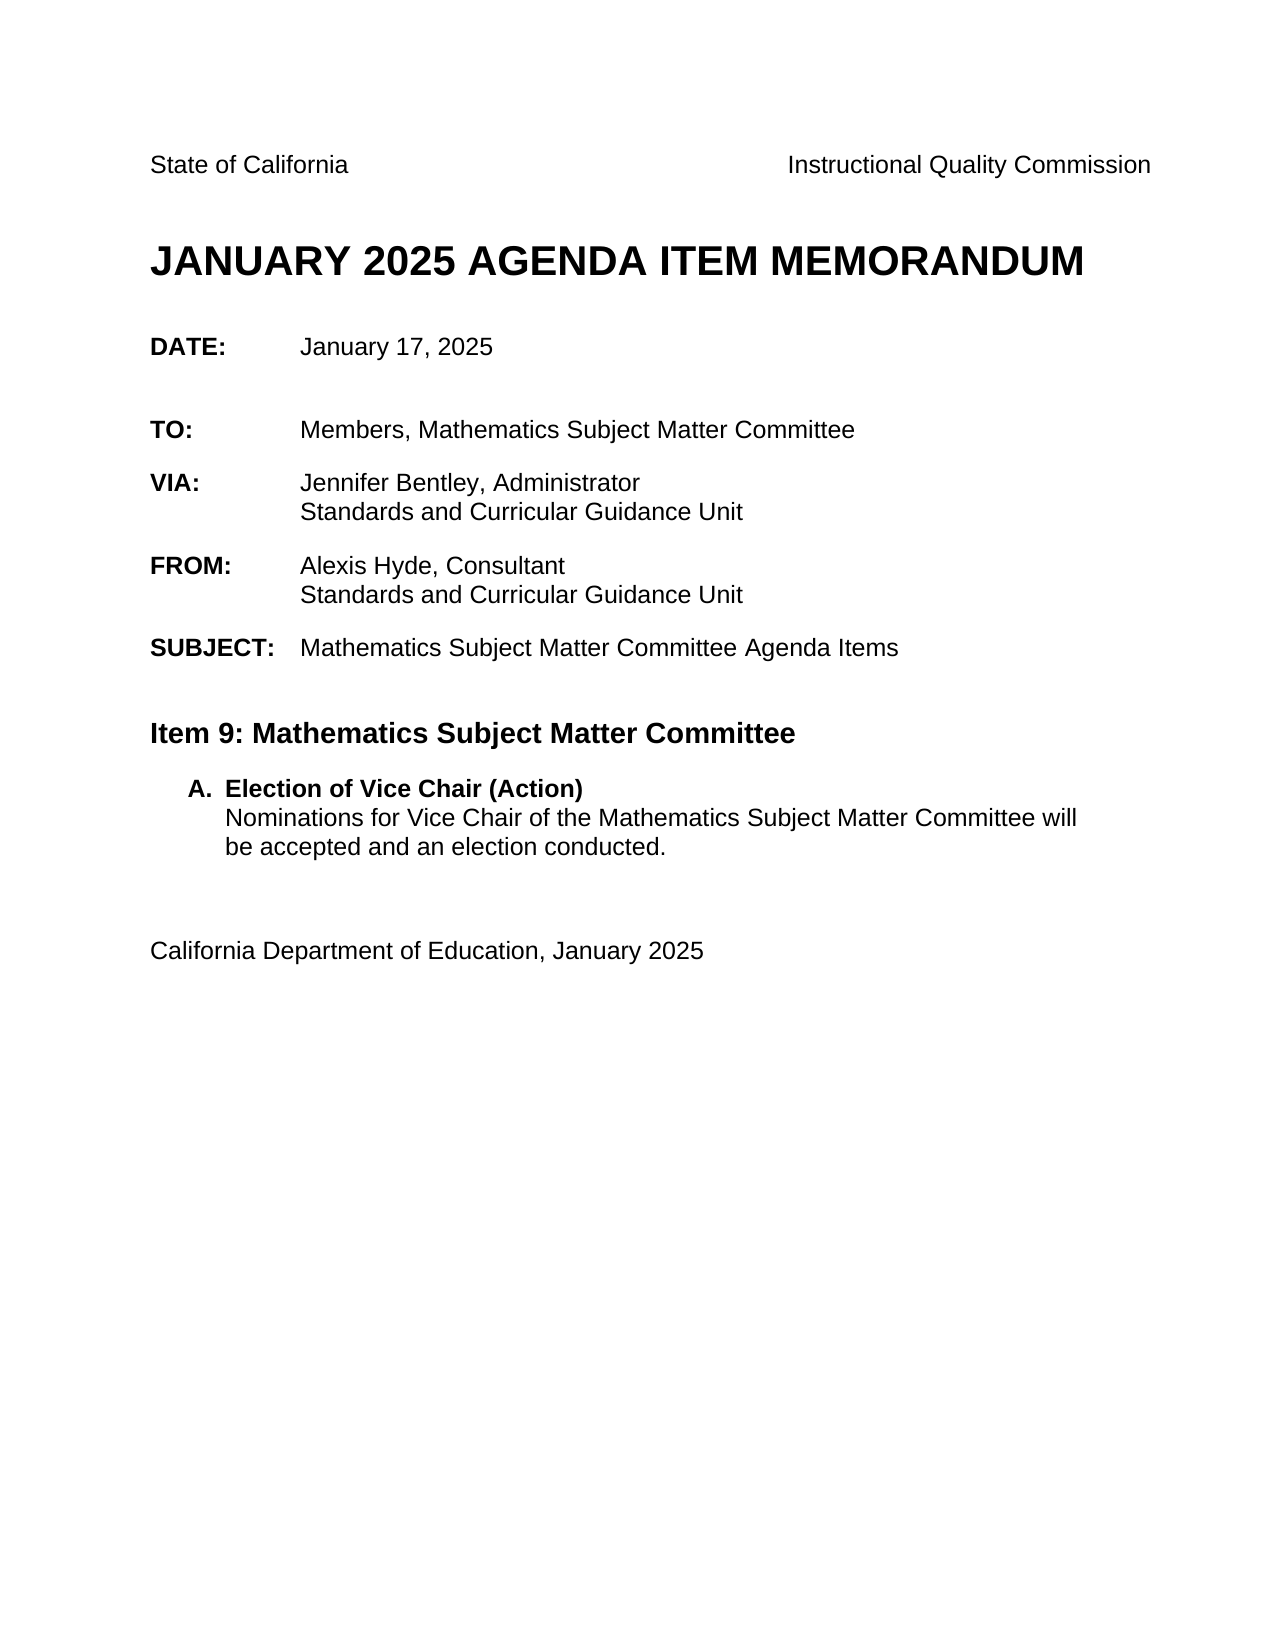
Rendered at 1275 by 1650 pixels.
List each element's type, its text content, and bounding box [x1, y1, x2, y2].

text California Department of Education, January 2025 [150, 936, 1125, 964]
subtitle Item 9: Mathematics Subject Matter Committee [150, 716, 1102, 749]
text Nominations for Vice Chair of the Mathematics Subject Matter Committee will be accepted and an election conducted. [225, 803, 1102, 861]
text Standards and Curricular Guidance Unit [150, 497, 1125, 526]
subtitle JANUARY 2025 AGENDA ITEM MEMORANDUM [150, 236, 1102, 284]
text Date: January 17, 2025 [150, 332, 1125, 361]
text Standards and Curricular Guidance Unit [150, 579, 1125, 608]
text TO: Members, Mathematics Subject Matter Committee [150, 414, 1125, 443]
subtitle Election of Vice Chair (Action) [187, 774, 1125, 803]
text State of California Instructional Quality Commission [150, 150, 1200, 179]
text SUBJECT: Mathematics Subject Matter Committee Agenda Items [150, 633, 1125, 662]
text FROM: Alexis Hyde, Consultant [150, 551, 1125, 579]
text VIA: Jennifer Bentley, Administrator [150, 468, 1125, 497]
